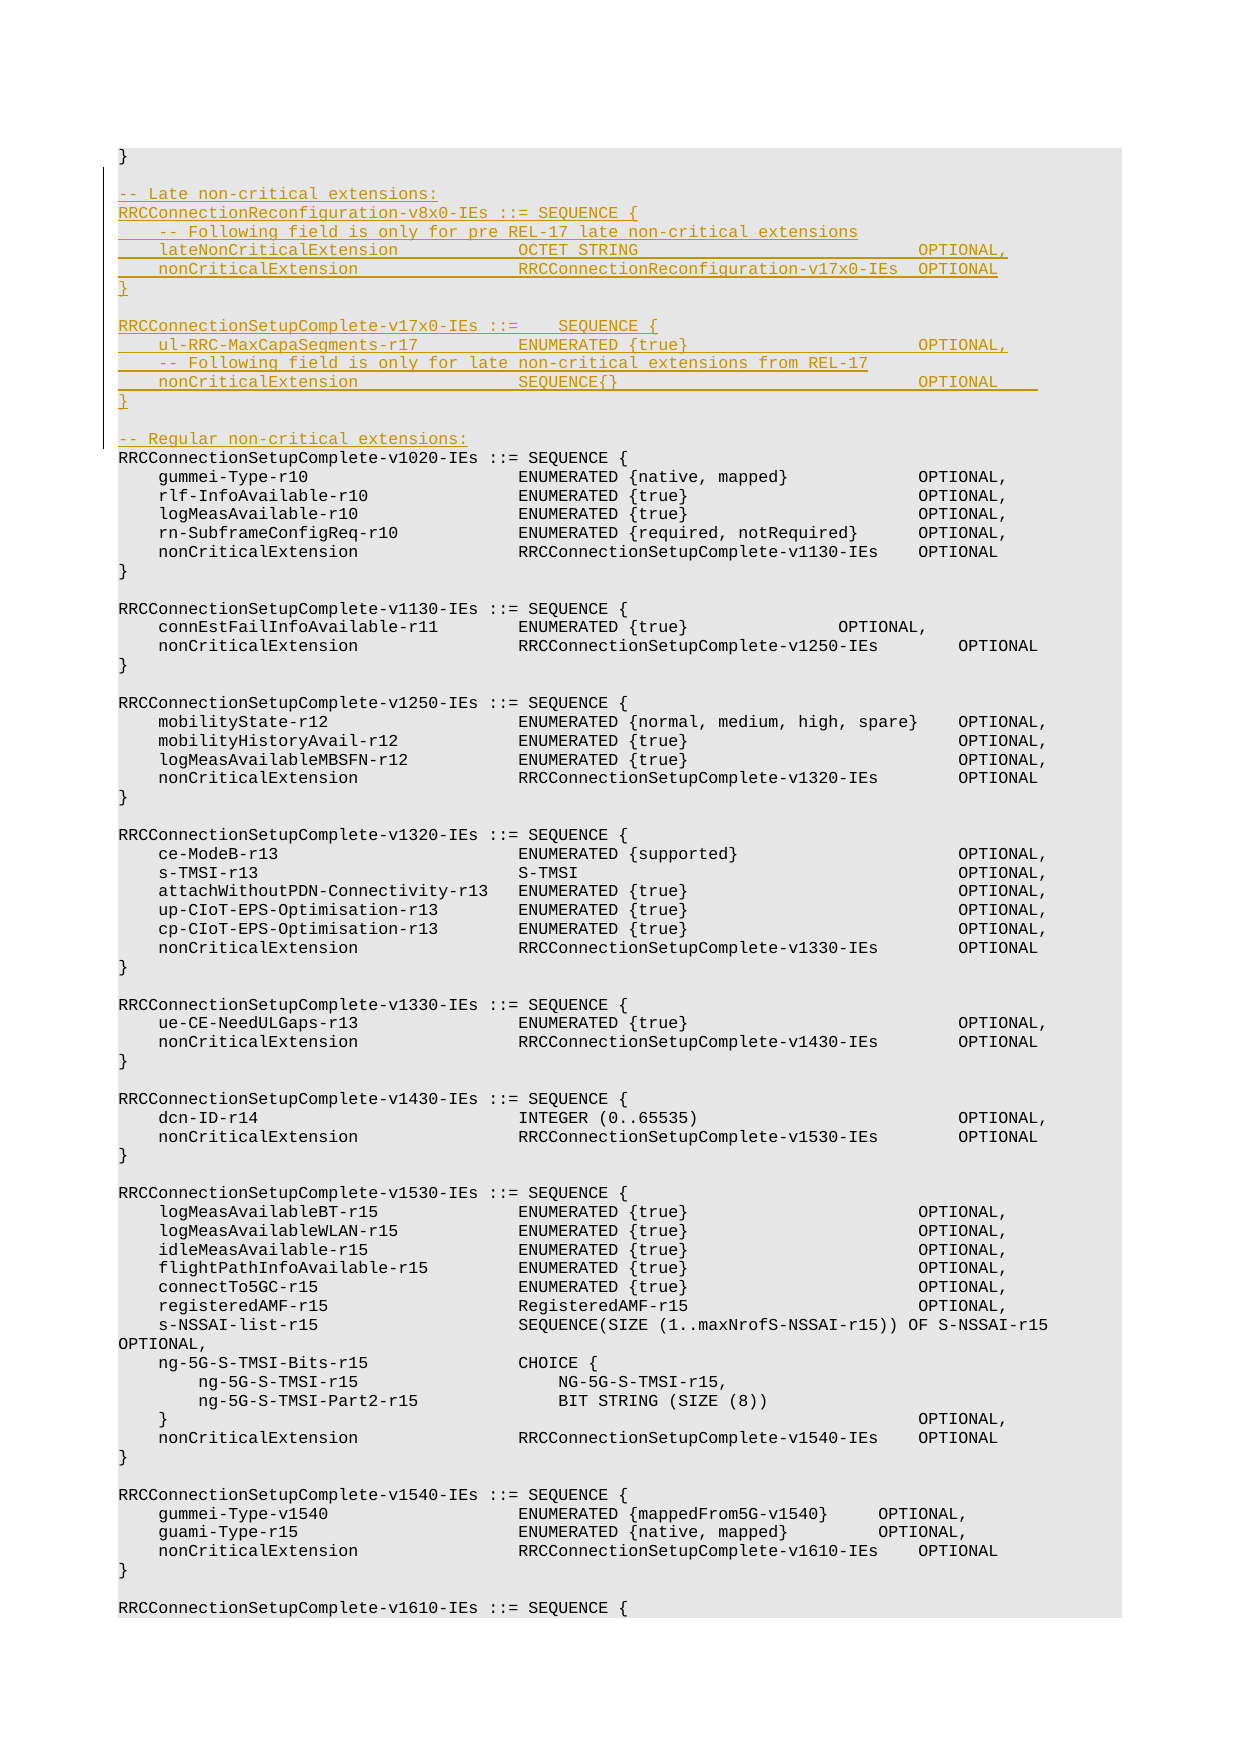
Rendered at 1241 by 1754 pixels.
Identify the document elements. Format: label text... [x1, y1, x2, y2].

text } [118, 562, 1122, 581]
text RRCConnectionSetupComplete-v1020-IEs ::= SEQUENCE { [118, 449, 1122, 468]
text nonCriticalExtension RRCConnectionSetupComplete-v1540-IEs OPTIONAL [118, 1430, 1122, 1449]
text registeredAMF-r15 RegisteredAMF-r15 OPTIONAL, [118, 1298, 1122, 1317]
text connectTo5GC-r15 ENUMERATED {true} OPTIONAL, [118, 1279, 1122, 1298]
text ue-CE-NeedULGaps-r13 ENUMERATED {true} OPTIONAL, [118, 1015, 1122, 1034]
text RRCConnectionSetupComplete-v1530-IEs ::= SEQUENCE { [118, 1185, 1122, 1203]
text up-CIoT-EPS-Optimisation-r13 ENUMERATED {true} OPTIONAL, [118, 902, 1122, 921]
text } [118, 1147, 1122, 1166]
text nonCriticalExtension RRCConnectionSetupComplete-v1610-IEs OPTIONAL [118, 1543, 1122, 1562]
text } [118, 958, 1122, 977]
text nonCriticalExtension RRCConnectionSetupComplete-v1430-IEs OPTIONAL [118, 1034, 1122, 1053]
text attachWithoutPDN-Connectivity-r13 ENUMERATED {true} OPTIONAL, [118, 883, 1122, 902]
text s-NSSAI-list-r15 SEQUENCE(SIZE (1..maxNrofS-NSSAI-r15)) OF S-NSSAI-r15 OPTIONAL, [118, 1317, 1122, 1354]
text RRCConnectionSetupComplete-v1250-IEs ::= SEQUENCE { [118, 694, 1122, 713]
text logMeasAvailable-r10 ENUMERATED {true} OPTIONAL, [118, 506, 1122, 525]
text ng-5G-S-TMSI-Bits-r15 CHOICE { [118, 1354, 1122, 1373]
text logMeasAvailableMBSFN-r12 ENUMERATED {true} OPTIONAL, [118, 751, 1122, 770]
text gummei-Type-v1540 ENUMERATED {mappedFrom5G-v1540} OPTIONAL, [118, 1505, 1122, 1524]
text nonCriticalExtension RRCConnectionSetupComplete-v1130-IEs OPTIONAL [118, 544, 1122, 562]
text ng-5G-S-TMSI-Part2-r15 BIT STRING (SIZE (8)) [118, 1392, 1122, 1411]
text idleMeasAvailable-r15 ENUMERATED {true} OPTIONAL, [118, 1241, 1122, 1260]
text RRCConnectionSetupComplete-v1610-IEs ::= SEQUENCE { [118, 1599, 1122, 1618]
text } [118, 1562, 1122, 1581]
text connEstFailInfoAvailable-r11 ENUMERATED {true} OPTIONAL, [118, 619, 1122, 638]
text gummei-Type-r10 ENUMERATED {native, mapped} OPTIONAL, [118, 468, 1122, 487]
text rn-SubframeConfigReq-r10 ENUMERATED {required, notRequired} OPTIONAL, [118, 525, 1122, 544]
text ce-ModeB-r13 ENUMERATED {supported} OPTIONAL, [118, 845, 1122, 864]
text } [118, 1449, 1122, 1467]
text nonCriticalExtension RRCConnectionSetupComplete-v1330-IEs OPTIONAL [118, 939, 1122, 958]
text mobilityHistoryAvail-r12 ENUMERATED {true} OPTIONAL, [118, 732, 1122, 751]
text flightPathInfoAvailable-r15 ENUMERATED {true} OPTIONAL, [118, 1260, 1122, 1279]
text s-TMSI-r13 S-TMSI OPTIONAL, [118, 864, 1122, 883]
text nonCriticalExtension RRCConnectionSetupComplete-v1530-IEs OPTIONAL [118, 1128, 1122, 1147]
text nonCriticalExtension RRCConnectionSetupComplete-v1250-IEs OPTIONAL [118, 638, 1122, 657]
text RRCConnectionSetupComplete-v1320-IEs ::= SEQUENCE { [118, 826, 1122, 845]
text rlf-InfoAvailable-r10 ENUMERATED {true} OPTIONAL, [118, 487, 1122, 506]
text dcn-ID-r14 INTEGER (0..65535) OPTIONAL, [118, 1109, 1122, 1128]
text RRCConnectionSetupComplete-v1330-IEs ::= SEQUENCE { [118, 996, 1122, 1015]
text } [118, 789, 1122, 808]
text } [118, 657, 1122, 676]
text nonCriticalExtension RRCConnectionSetupComplete-v1320-IEs OPTIONAL [118, 770, 1122, 789]
text logMeasAvailableBT-r15 ENUMERATED {true} OPTIONAL, [118, 1203, 1122, 1222]
text ng-5G-S-TMSI-r15 NG-5G-S-TMSI-r15, [118, 1373, 1122, 1392]
text RRCConnectionSetupComplete-v1130-IEs ::= SEQUENCE { [118, 600, 1122, 619]
text logMeasAvailableWLAN-r15 ENUMERATED {true} OPTIONAL, [118, 1222, 1122, 1241]
text } OPTIONAL, [118, 1411, 1122, 1430]
text } [118, 1053, 1122, 1072]
text } [118, 148, 1122, 167]
text mobilityState-r12 ENUMERATED {normal, medium, high, spare} OPTIONAL, [118, 713, 1122, 732]
text RRCConnectionSetupComplete-v1430-IEs ::= SEQUENCE { [118, 1090, 1122, 1109]
text RRCConnectionSetupComplete-v1540-IEs ::= SEQUENCE { [118, 1486, 1122, 1505]
text cp-CIoT-EPS-Optimisation-r13 ENUMERATED {true} OPTIONAL, [118, 921, 1122, 939]
text guami-Type-r15 ENUMERATED {native, mapped} OPTIONAL, [118, 1524, 1122, 1543]
